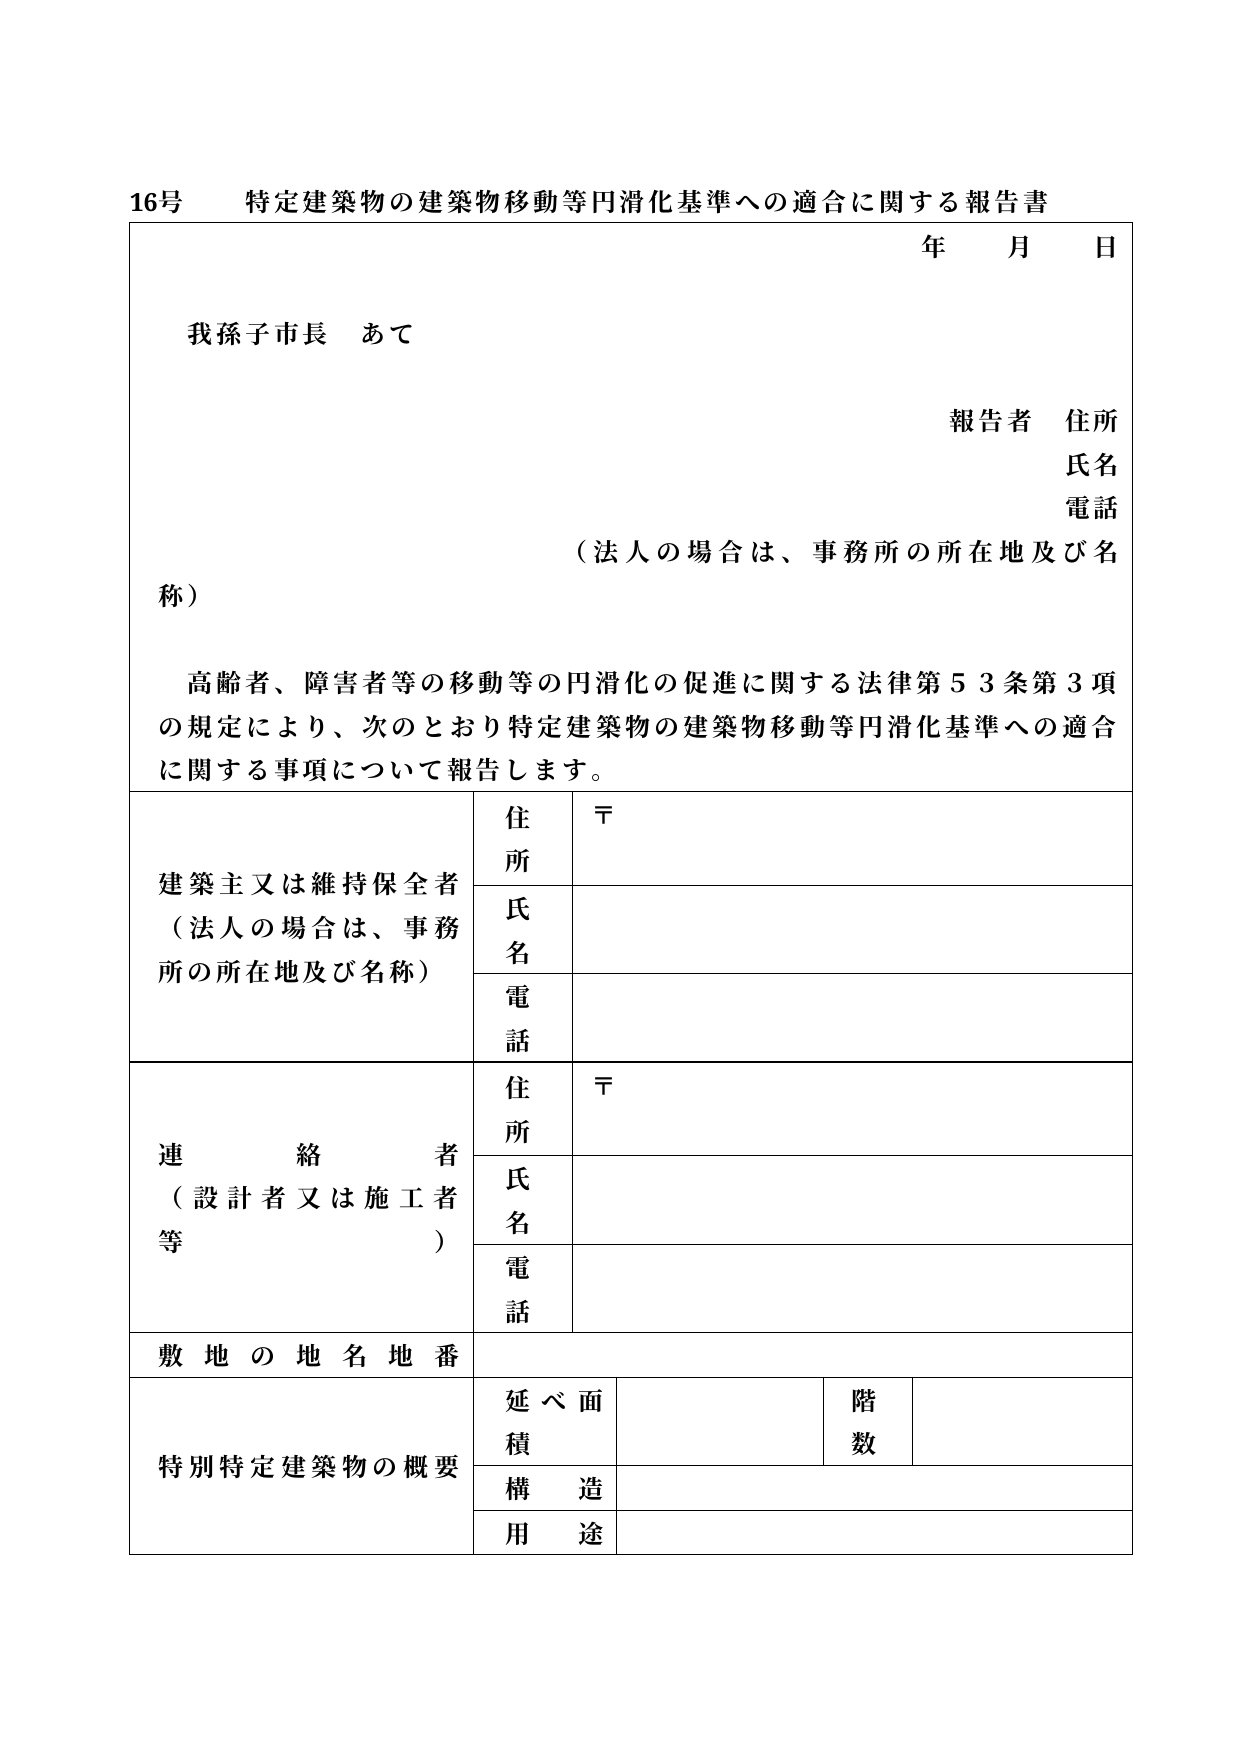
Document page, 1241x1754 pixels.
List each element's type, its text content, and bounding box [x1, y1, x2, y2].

table_cell 敷地の地名地番 [130, 1333, 473, 1377]
table_cell 延べ面積 [474, 1378, 616, 1465]
table_cell 氏名 [474, 1156, 572, 1244]
table_header 年 月 日 我孫子市長 あて 報告者 住所 氏名 電話 （法人の場合は、事務所の所在地及び名称） 高齢者、障害者等の移動等の円滑化の促進に関する法律第５３条第３項の規定により、次のとおり特定建築物の建築物移動等円滑化基準への適合に関する事項について報告します。 [130, 223, 1132, 791]
table_cell 電話 [474, 974, 572, 1061]
table_cell [617, 1511, 1132, 1554]
table_cell 住所 [474, 1063, 572, 1155]
table_cell [573, 886, 1132, 973]
table_cell [573, 1156, 1132, 1244]
table_cell [474, 1333, 1132, 1377]
table_cell [617, 1378, 823, 1465]
table_cell [617, 1466, 1132, 1510]
table_cell 構造 [474, 1466, 616, 1510]
table_cell 階数 [824, 1378, 912, 1465]
table_cell [573, 1245, 1132, 1332]
table_cell 建築主又は維持保全者（法人の場合は、事務所の所在地及び名称） [130, 792, 473, 1061]
table_cell 〒 [573, 1063, 1132, 1155]
table_cell 氏名 [474, 886, 572, 973]
table_cell [913, 1378, 1132, 1465]
table_cell 住所 [474, 792, 572, 885]
table_cell 特別特定建築物の概要 [130, 1378, 473, 1554]
text 16号 特定建築物の建築物移動等円滑化基準への適合に関する報告書 [129, 179, 1111, 222]
table_cell 〒 [573, 792, 1132, 885]
table_cell [573, 974, 1132, 1061]
table_cell 用途 [474, 1511, 616, 1554]
table_cell 連絡者 （設計者又は施工者等） [130, 1063, 473, 1332]
table_cell 電話 [474, 1245, 572, 1332]
